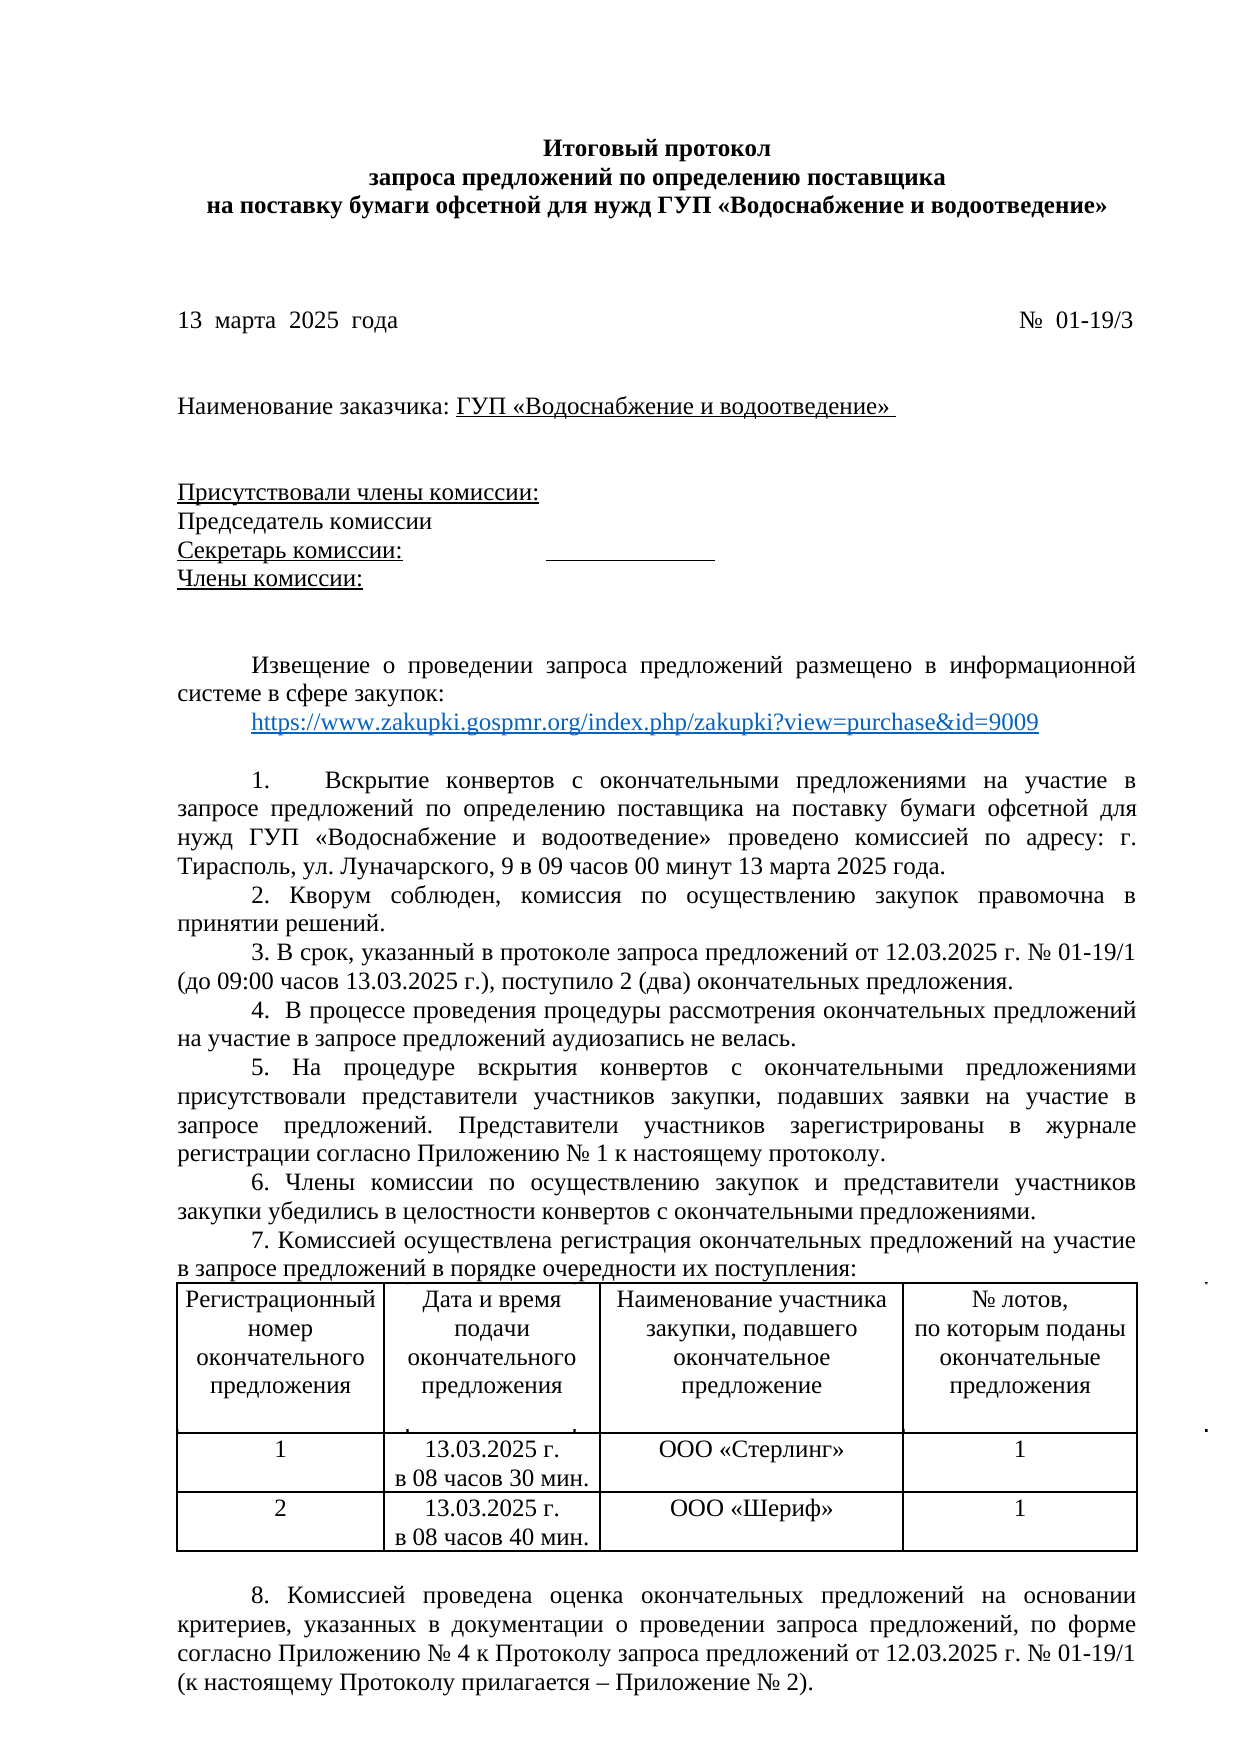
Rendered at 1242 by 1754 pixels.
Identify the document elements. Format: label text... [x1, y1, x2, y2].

table_cell 13.03.2025 г. в 08 часов 40 мин. [385, 1493, 599, 1550]
table_cell 2 [178, 1493, 383, 1550]
table_cell 1 [904, 1434, 1136, 1491]
text Итоговый протокол [177, 133, 1137, 162]
table_cell 1 [904, 1493, 1136, 1550]
table_header Наименование участника закупки, подавшего окончательное предложение [601, 1284, 902, 1432]
text запроса предложений по определению поставщика [177, 162, 1137, 190]
table_header Регистрационный номер окончательного предложения [178, 1284, 383, 1432]
list Вскрытие конвертов с окончательными предложениями на участие в запросе предложений по определению поставщика на поставку бумаги офсетной для нужд ГУП «Водоснабжение и водоотведение» проведено комиссией по адресу: г. Тирасполь, ул. Луначарского, 9 в 09 часов 00 минут 13 марта 2025 года. [177, 765, 1137, 880]
table_header № лотов, по которым поданы окончательные предложения [904, 1284, 1136, 1432]
text Члены комиссии: [177, 563, 1137, 592]
text Наименование заказчика: ГУП «Водоснабжение и водоотведение» [177, 391, 1137, 420]
text 4. В процессе проведения процедуры рассмотрения окончательных предложений на участие в запросе предложений аудиозапись не велась. [177, 995, 1137, 1052]
text Секретарь комиссии: [177, 535, 1137, 563]
text https://www.zakupki.gospmr.org/index.php/zakupki?view=purchase&id=9009 [177, 707, 1137, 736]
text 13 марта 2025 года № 01-19/3 [177, 305, 1137, 362]
text 5. На процедуре вскрытия конвертов с окончательными предложениями присутствовали представители участников закупки, подавших заявки на участие в запросе предложений. Представители участников зарегистрированы в журнале регистрации согласно Приложению № 1 к настоящему протоколу. [177, 1052, 1137, 1167]
text 6. Члены комиссии по осуществлению закупок и представители участников закупки убедились в целостности конвертов с окончательными предложениями. [177, 1167, 1137, 1225]
text на поставку бумаги офсетной для нужд ГУП «Водоснабжение и водоотведение» [177, 190, 1137, 219]
table_cell 1 [178, 1434, 383, 1491]
text Председатель комиссии [177, 506, 1137, 535]
text Присутствовали члены комиссии: [177, 477, 1137, 506]
text 2. Кворум соблюден, комиссия по осуществлению закупок правомочна в принятии решений. [177, 880, 1137, 937]
table_cell ООО «Шериф» [601, 1493, 902, 1550]
text 8. Комиссией проведена оценка окончательных предложений на основании критериев, указанных в документации о проведении запроса предложений, по форме согласно Приложению № 4 к Протоколу запроса предложений от 12.03.2025 г. № 01-19/1 (к настоящему Протоколу прилагается – Приложение № 2). [177, 1581, 1137, 1696]
table_header Дата и время подачи окончательного предложения [385, 1284, 599, 1432]
text Извещение о проведении запроса предложений размещено в информационной системе в сфере закупок: [177, 650, 1137, 707]
text 3. В срок, указанный в протоколе запроса предложений от 12.03.2025 г. № 01-19/1 (до 09:00 часов 13.03.2025 г.), поступило 2 (два) окончательных предложения. [177, 937, 1137, 995]
text 7. Комиссией осуществлена регистрация окончательных предложений на участие в запросе предложений в порядке очередности их поступления: [177, 1225, 1137, 1282]
table_cell 13.03.2025 г. в 08 часов 30 мин. [385, 1434, 599, 1491]
table_cell ООО «Стерлинг» [601, 1434, 902, 1491]
